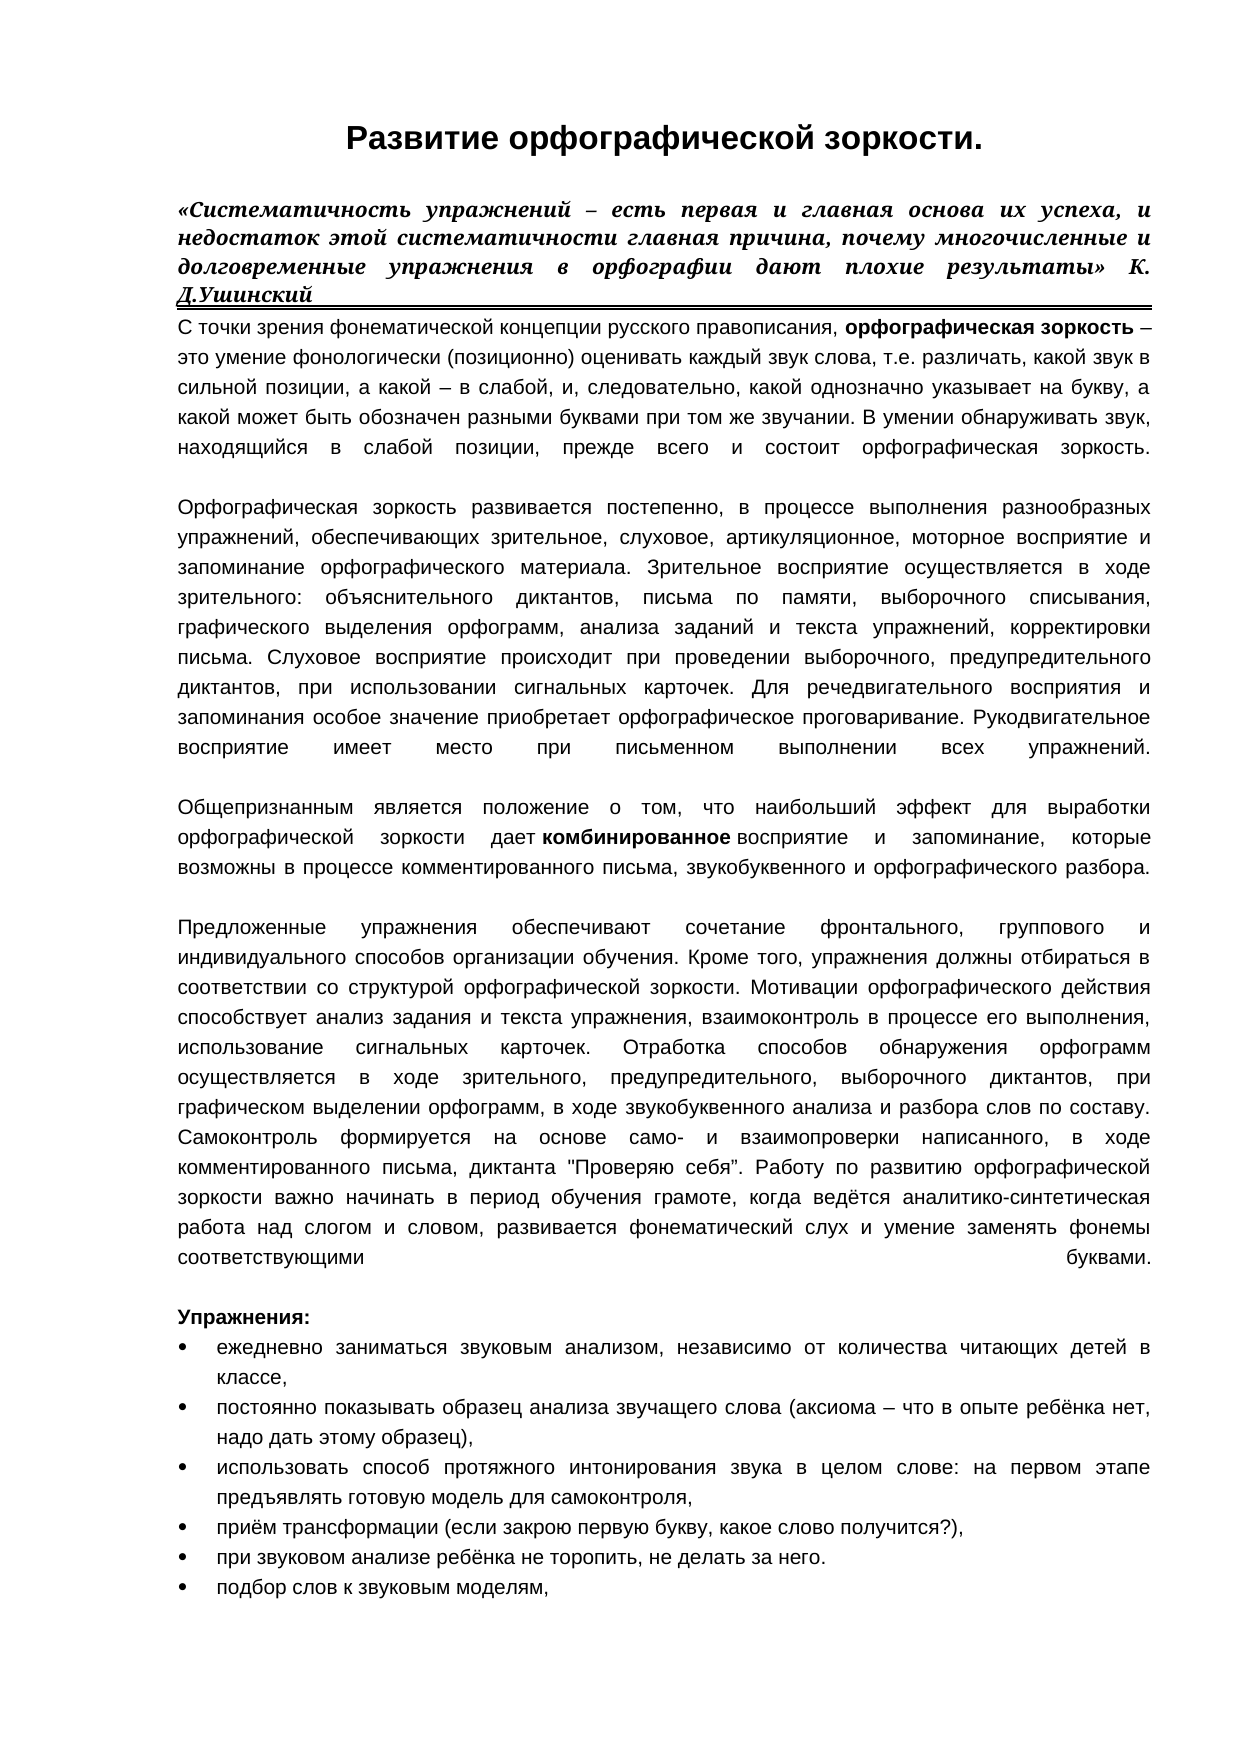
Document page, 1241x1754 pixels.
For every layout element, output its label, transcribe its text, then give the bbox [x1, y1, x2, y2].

list приём трансформации (если закрою первую букву, какое слово получится?), [179, 1509, 1152, 1539]
list ежедневно заниматься звуковым анализом, независимо от количества читающих детей в классе, [179, 1329, 1152, 1389]
list подбор слов к звуковым моделям, [179, 1569, 1152, 1599]
text Развитие орфографической зоркости. [177, 118, 1152, 157]
list при звуковом анализе ребёнка не торопить, не делать за него. [179, 1539, 1152, 1569]
text С точки зрения фонематической концепции русского правописания, орфографическая зоркость – это умение фонологически (позиционно) оценивать каждый звук слова, т.е. различать, какой звук в сильной позиции, а какой – в слабой, и, следовательно, какой однозначно указывает на букву, а какой может быть обозначен разными буквами при том же звучании. В умении обнаруживать звук, находящийся в слабой позиции, прежде всего и состоит орфографическая зоркость. Орфографическая зоркость развивается постепенно, в процессе выполнения разнообразных упражнений, обеспечивающих зрительное, слуховое, артикуляционное, моторное восприятие и запоминание орфографического материала. Зрительное восприятие осуществляется в ходе зрительного: объяснительного диктантов, письма по памяти, выборочного списывания, графического выделения орфограмм, анализа заданий и текста упражнений, корректировки письма. Слуховое восприятие происходит при проведении выборочного, предупредительного диктантов, при использовании сигнальных карточек. Для речедвигательного восприятия и запоминания особое значение приобретает орфографическое проговаривание. Рукодвигательное восприятие имеет место при письменном выполнении всех упражнений. Общепризнанным является положение о том, что наибольший эффект для выработки орфографической зоркости дает комбинированное восприятие и запоминание, которые возможны в процессе комментированного письма, звукобуквенного и орфографического разбора. Предложенные упражнения обеспечивают сочетание фронтального, группового и индивидуального способов организации обучения. Кроме того, упражнения должны отбираться в соответствии со структурой орфографической зоркости. Мотивации орфографического действия способствует анализ задания и текста упражнения, взаимоконтроль в процессе его выполнения, использование сигнальных карточек. Отработка способов обнаружения орфограмм осуществляется в ходе зрительного, предупредительного, выборочного диктантов, при графическом выделении орфограмм, в ходе звукобуквенного анализа и разбора слов по составу. Самоконтроль формируется на основе само- и взаимопроверки написанного, в ходе комментированного письма, диктанта "Проверяю себя”. Работу по развитию орфографической зоркости важно начинать в период обучения грамоте, когда ведётся аналитико-синтетическая работа над слогом и словом, развивается фонематический слух и умение заменять фонемы соответствующими буквами. Упражнения: [177, 310, 1152, 1329]
list постоянно показывать образец анализа звучащего слова (аксиома – что в опыте ребёнка нет, надо дать этому образец), [179, 1389, 1152, 1449]
list использовать способ протяжного интонирования звука в целом слове: на первом этапе предъявлять готовую модель для самоконтроля, [179, 1449, 1152, 1509]
text «Систематичность упражнений – есть первая и главная основа их успеха, и недостаток этой систематичности главная причина, почему многочисленные и долговременные упражнения в орфографии дают плохие результаты» К. Д.Ушинский [177, 195, 1152, 305]
